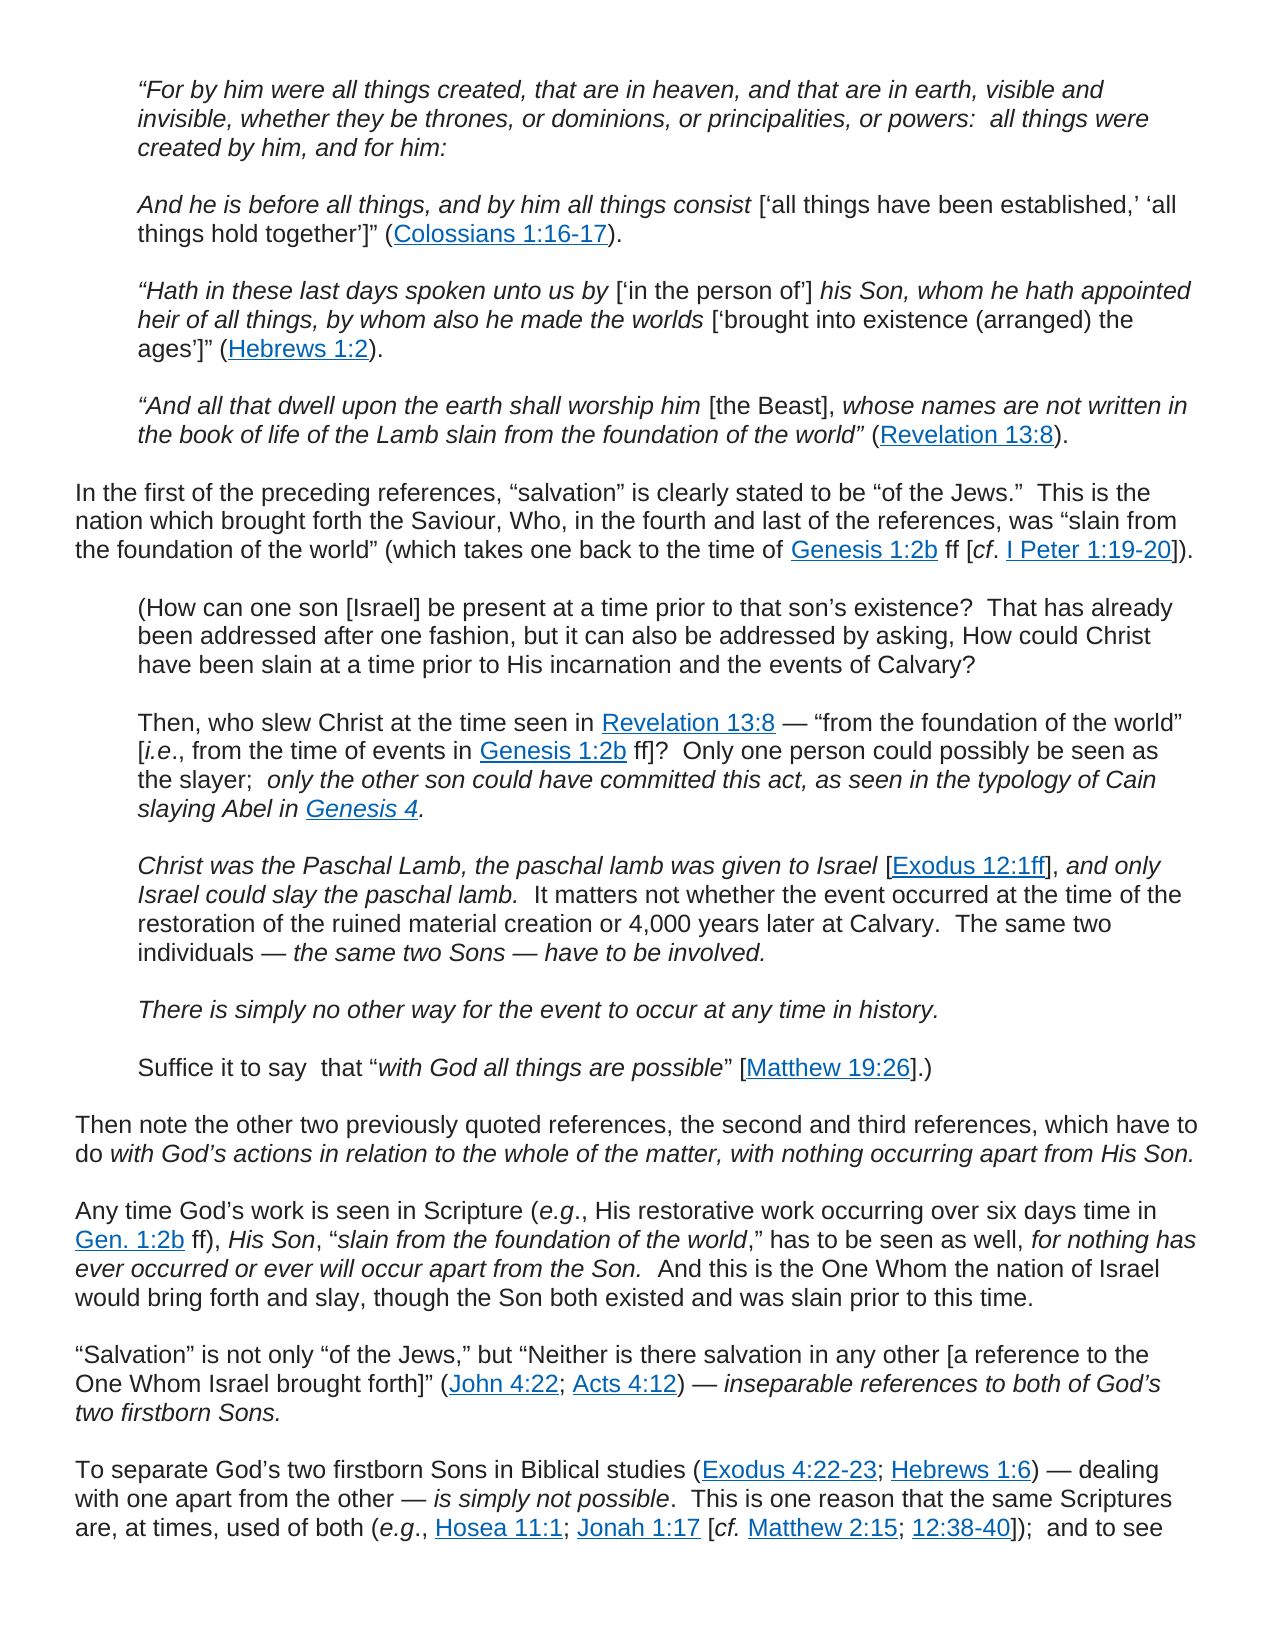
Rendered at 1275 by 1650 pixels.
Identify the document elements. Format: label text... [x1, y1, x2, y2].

text “Hath in these last days spoken unto us by [‘in the person of’] his Son, whom he hath appointed heir of all things, by whom also he made the worlds [‘brought into existence (arranged) the ages’]” (Hebrews 1:2). [137, 276, 1200, 362]
text There is simply no other way for the event to occur at any time in history. [137, 995, 1200, 1024]
text (How can one son [Israel] be present at a time prior to that son’s existence? That has already been addressed after one fashion, but it can also be addressed by asking, How could Christ have been slain at a time prior to His incarnation and the events of Calvary? [137, 592, 1200, 679]
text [75, 1455, 1200, 1541]
text “For by him were all things created, that are in heaven, and that are in earth, visible and invisible, whether they be thrones, or dominions, or principalities, or powers: all things were created by him, and for him: [137, 75, 1200, 161]
text Then, who slew Christ at the time seen in Revelation 13:8 — “from the foundation of the world” [i.e., from the time of events in Genesis 1:2b ff]? Only one person could possibly be seen as the slayer; only the other son could have committed this act, as seen in the typology of Cain slaying Abel in Genesis 4. [137, 707, 1200, 822]
text In the first of the preceding references, “salvation” is clearly stated to be “of the Jews.” This is the nation which brought forth the Saviour, Who, in the fourth and last of the references, was “slain from the foundation of the world” (which takes one back to the time of Genesis 1:2b ff [cf. I Peter 1:19-20]). [75, 477, 1200, 564]
text “And all that dwell upon the earth shall worship him [the Beast], whose names are not written in the book of life of the Lamb slain from the foundation of the world” (Revelation 13:8). [137, 391, 1200, 449]
text Suffice it to say that “with God all things are possible” [Matthew 19:26].) [137, 1052, 1200, 1081]
text And he is before all things, and by him all things consist [‘all things have been established,’ ‘all things hold together’]” (Colossians 1:16-17). [137, 190, 1200, 247]
text “Salvation” is not only “of the Jews,” but “Neither is there salvation in any other [a reference to the One Whom Israel brought forth]” (John 4:22; Acts 4:12) — inseparable references to both of God’s two firstborn Sons. [75, 1340, 1200, 1426]
text Then note the other two previously quoted references, the second and third references, which have to do with God’s actions in relation to the whole of the matter, with nothing occurring apart from His Son. [75, 1110, 1200, 1167]
text Any time God’s work is seen in Scripture (e.g., His restorative work occurring over six days time in Gen. 1:2b ff), His Son, “slain from the foundation of the world,” has to be seen as well, for nothing has ever occurred or ever will occur apart from the Son. And this is the One Whom the nation of Israel would bring forth and slay, though the Son both existed and was slain prior to this time. [75, 1196, 1200, 1311]
text Christ was the Paschal Lamb, the paschal lamb was given to Israel [Exodus 12:1ff], and only Israel could slay the paschal lamb. It matters not whether the event occurred at the time of the restoration of the ruined material creation or 4,000 years later at Calvary. The same two individuals — the same two Sons — have to be involved. [137, 851, 1200, 966]
